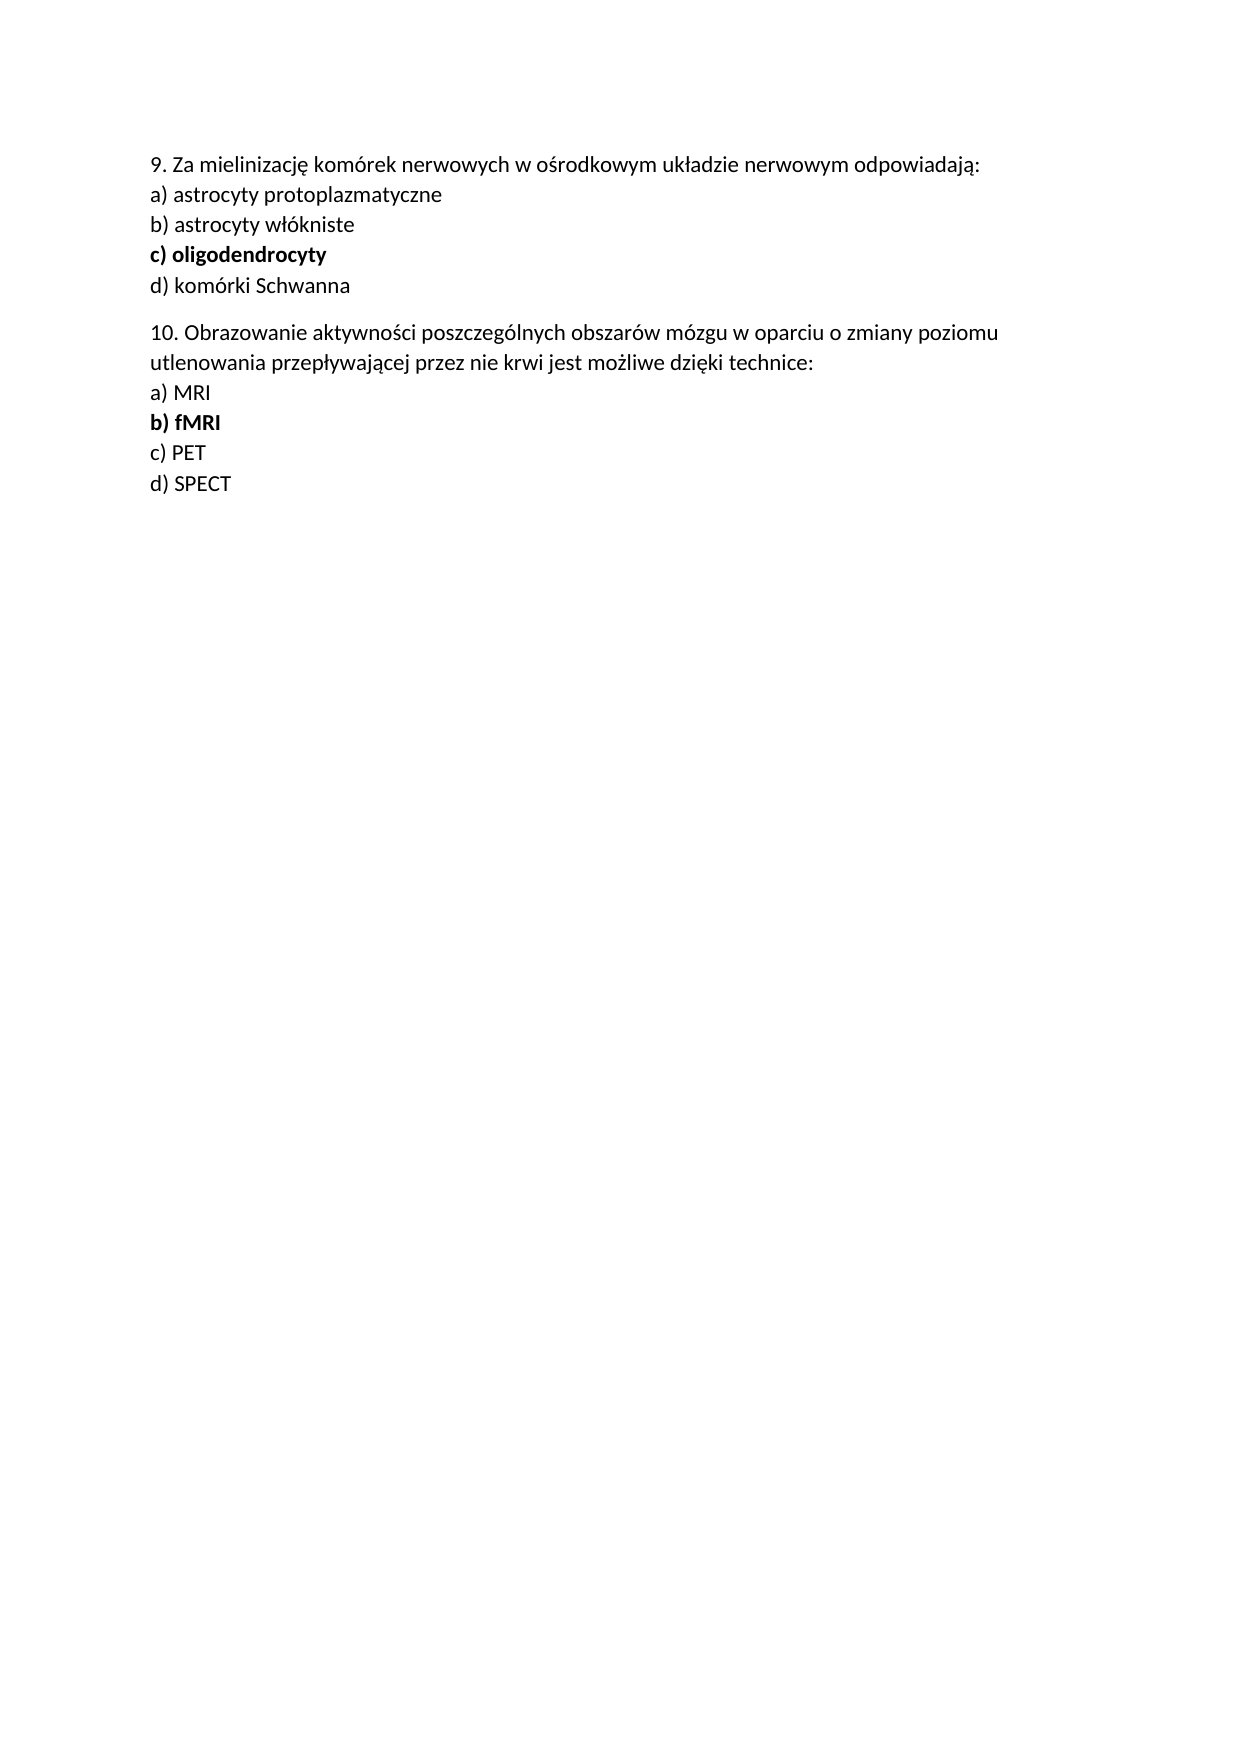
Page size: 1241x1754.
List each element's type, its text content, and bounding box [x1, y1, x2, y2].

text 9. Za mielinizację komórek nerwowych w ośrodkowym układzie nerwowym odpowiadają: a) astrocyty protoplazmatyczne b) astrocyty włókniste c) oligodendrocyty d) komórki Schwanna [150, 150, 1090, 299]
text 10. Obrazowanie aktywności poszczególnych obszarów mózgu w oparciu o zmiany poziomu utlenowania przepływającej przez nie krwi jest możliwe dzięki technice: a) MRI b) fMRI c) PET d) SPECT [150, 318, 1090, 497]
